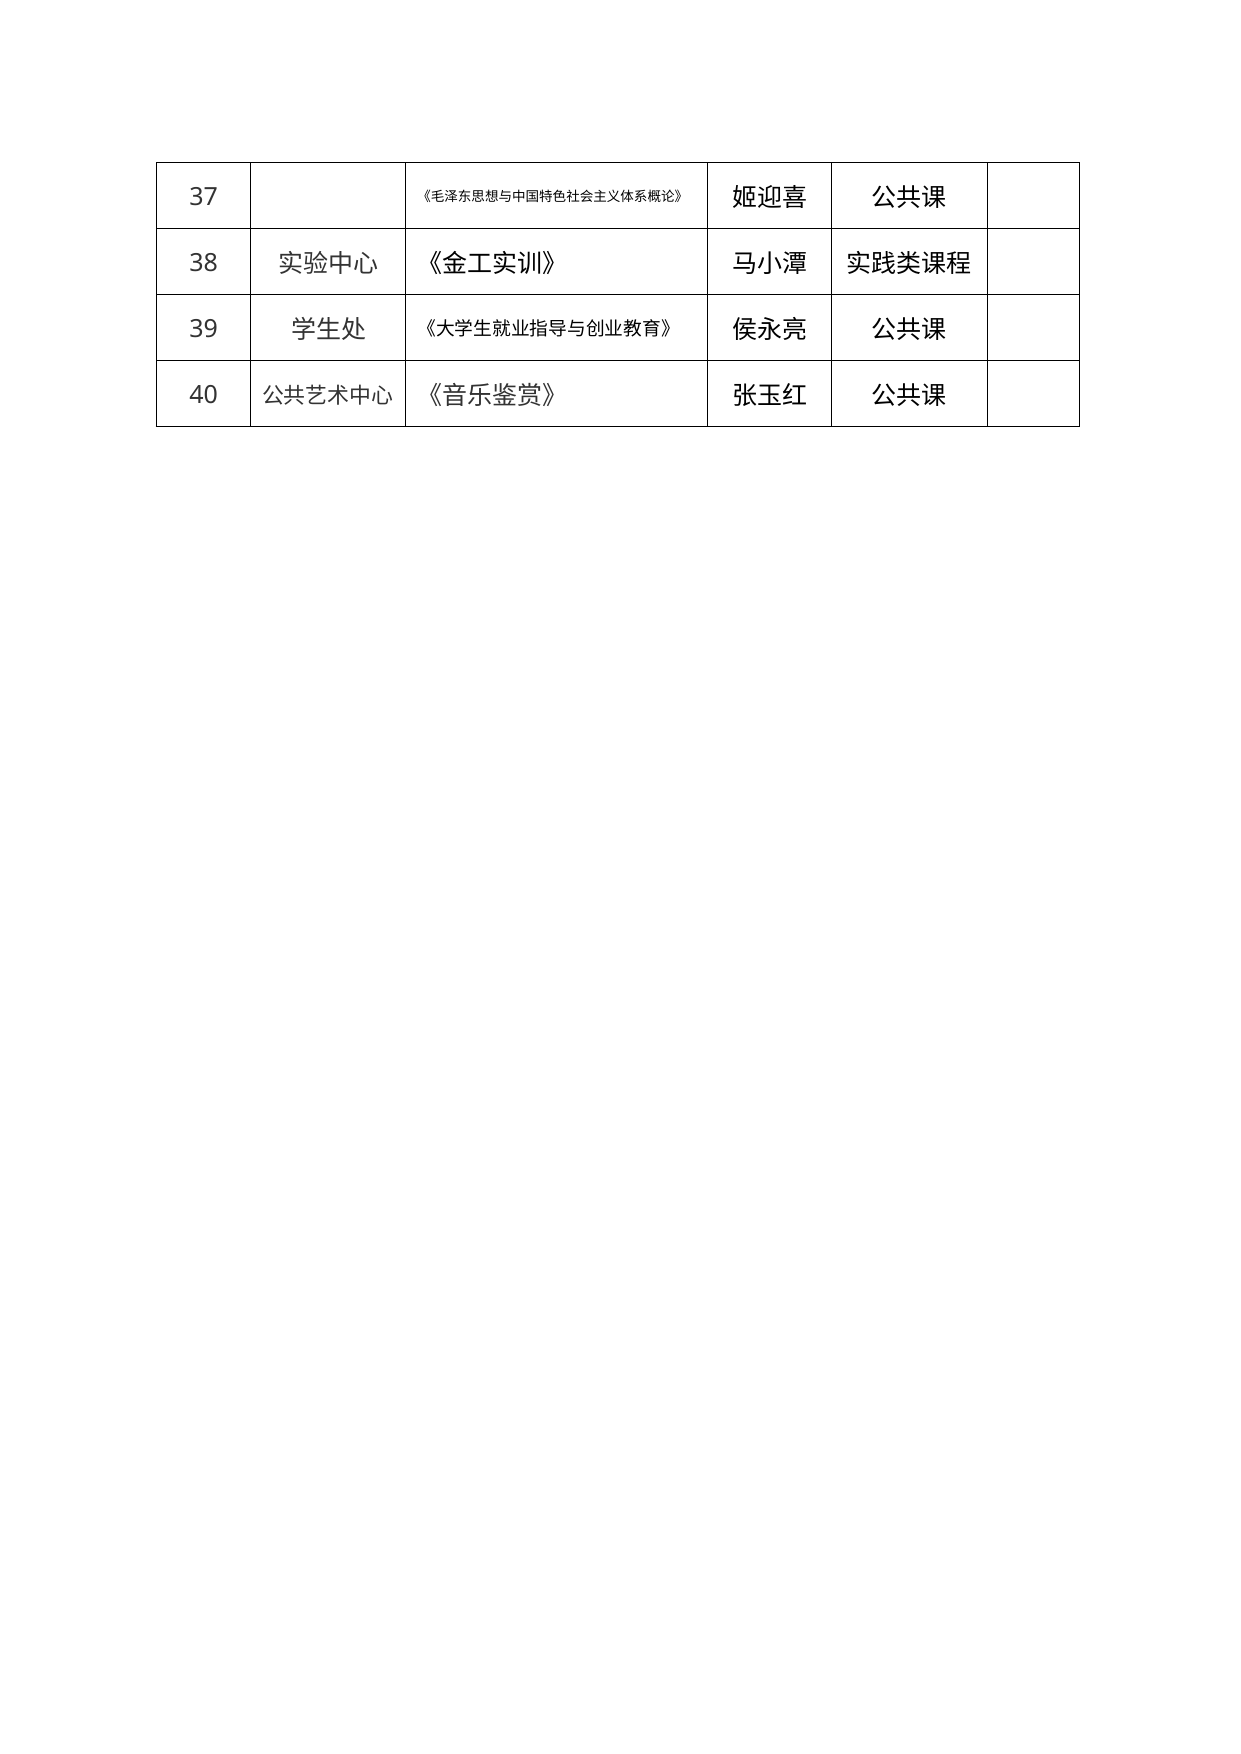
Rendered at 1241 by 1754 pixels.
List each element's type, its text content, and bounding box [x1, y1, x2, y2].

table_cell 马小潭 [708, 229, 831, 294]
table_cell [988, 361, 1079, 426]
table_cell [988, 163, 1079, 228]
table_cell 37 [157, 163, 250, 228]
table_cell 张玉红 [708, 361, 831, 426]
table_cell 38 [157, 229, 250, 294]
table_cell 公共课 [832, 163, 987, 228]
table_cell 实践类课程 [832, 229, 987, 294]
table_cell 侯永亮 [708, 295, 831, 360]
table_cell 《毛泽东思想与中国特色社会主义体系概论》 [406, 163, 707, 228]
table_cell 实验中心 [251, 229, 405, 294]
table_cell 《金工实训》 [406, 229, 707, 294]
table_cell 公共艺术中心 [251, 361, 405, 426]
table_cell 公共课 [832, 295, 987, 360]
table_cell 《大学生就业指导与创业教育》 [406, 295, 707, 360]
table_cell 姬迎喜 [708, 163, 831, 228]
table_cell 《音乐鉴赏》 [406, 361, 707, 426]
table_cell [988, 229, 1079, 294]
table_cell [988, 295, 1079, 360]
table_cell 40 [157, 361, 250, 426]
table_cell 39 [157, 295, 250, 360]
table_cell 公共课 [832, 361, 987, 426]
table_cell 学生处 [251, 295, 405, 360]
